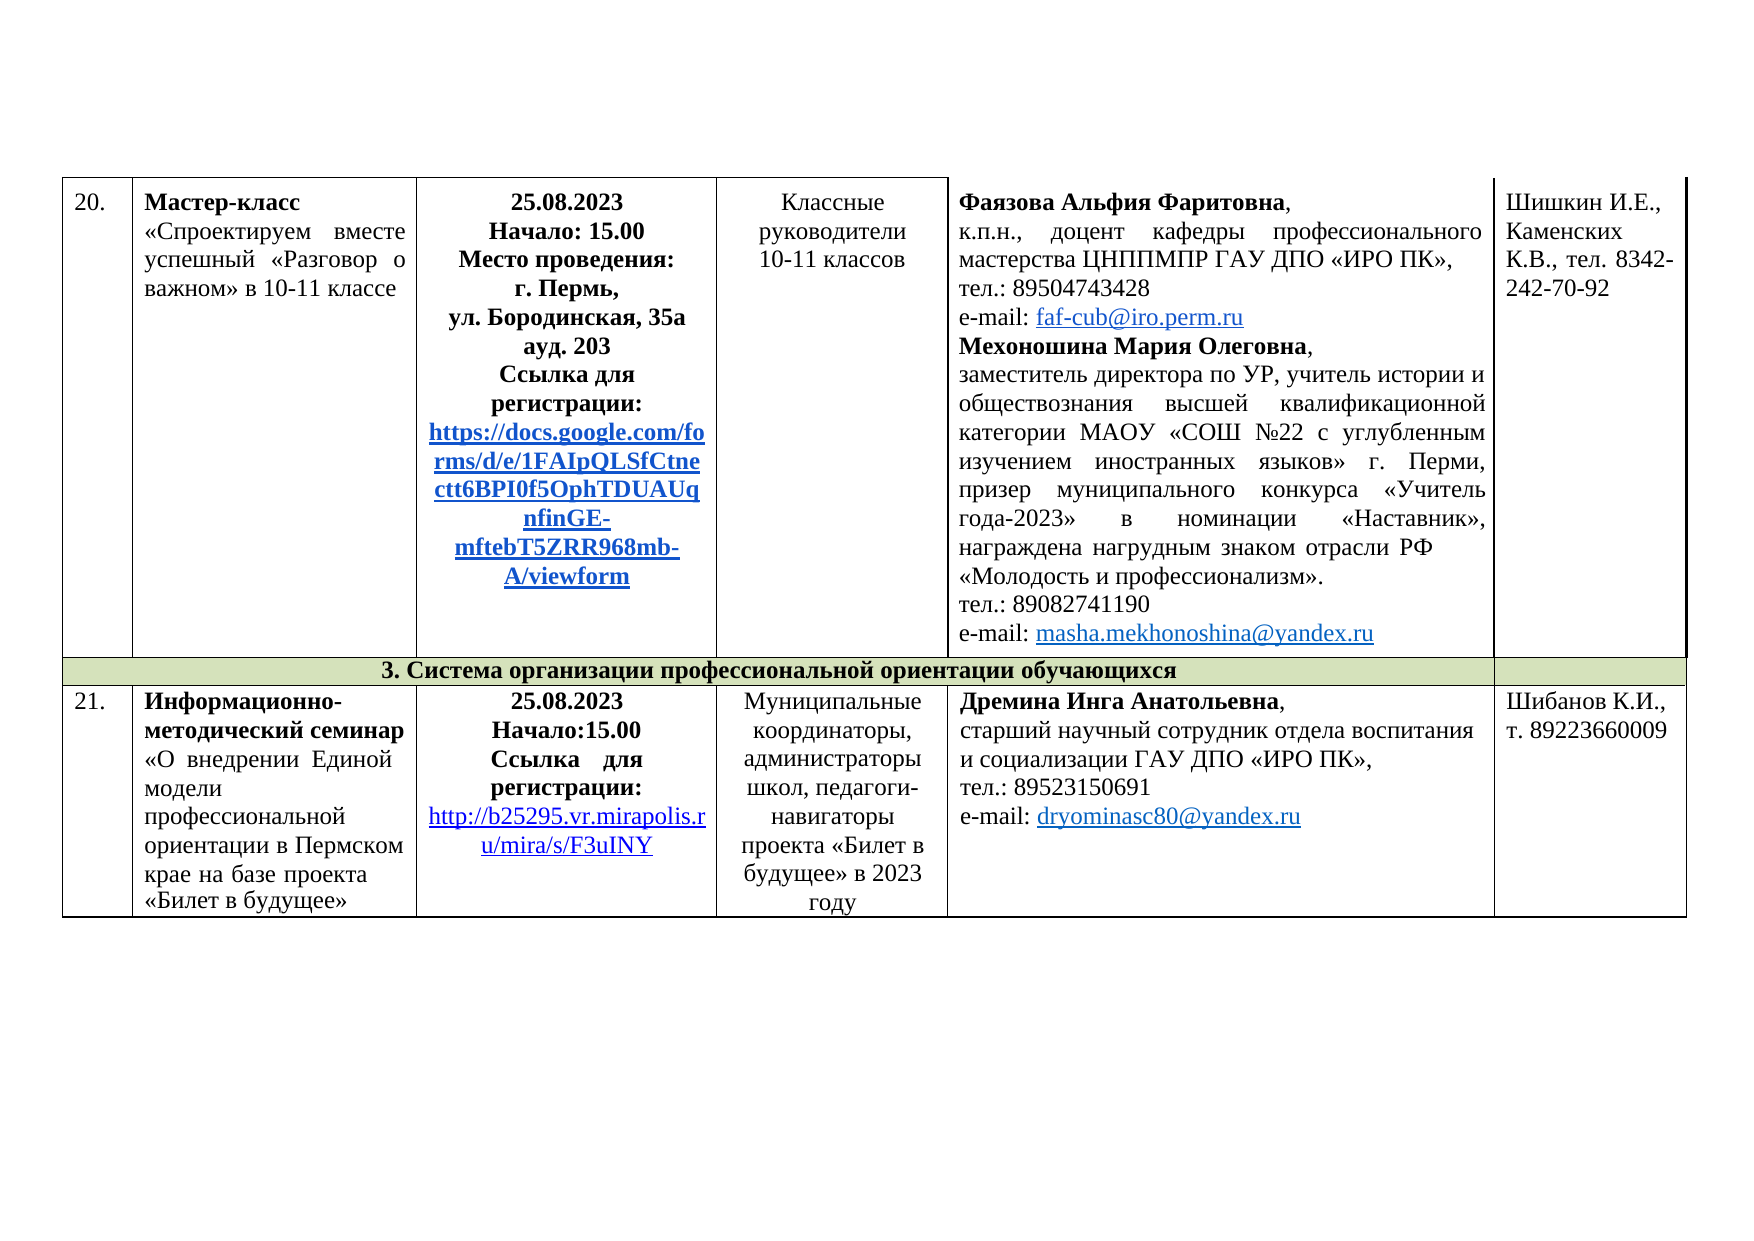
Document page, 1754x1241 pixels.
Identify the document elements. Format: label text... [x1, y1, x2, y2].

table_cell 25.08.2023 Начало:15.00 Ссылка для регистрации: http://b25295.vr.mirapolis.r u/mira/s/F3uINY [417, 686, 716, 916]
table_header Шишкин И.Е., Каменских К.В., тел. 8342- 242-70-92 [1495, 177, 1685, 657]
table_cell Муниципальные координаторы, администраторы школ, педагоги- навигаторы проекта «Билет в будущее» в 2023 году [717, 686, 947, 916]
table_cell Дремина Инга Анатольевна, старший научный сотрудник отдела воспитания и социализации ГАУ ДПО «ИРО ПК», тел.: 89523150691 e-mail: dryominasc80@yandex.ru [948, 686, 1494, 916]
table_cell 21. [63, 686, 132, 916]
table_cell 3. Система организации профессиональной ориентации обучающихся [63, 658, 1494, 685]
table_cell Шибанов К.И., т. 89223660009 [1495, 685, 1686, 916]
table_header Фаязова Альфия Фаритовна, к.п.н., доцент кафедры профессионального мастерства ЦНППМПР ГАУ ДПО «ИРО ПК», тел.: 89504743428 e-mail: faf-cub@iro.perm.ru Мехоношина Мария Олеговна, заместитель директора по УР, учитель истории и обществознания высшей квалификационной категории МАОУ «СОШ №22 с углубленным изучением иностранных языков» г. Перми, призер муниципального конкурса «Учитель года-2023» в номинации «Наставник», награждена нагрудным знаком отрасли РФ «Молодость и профессионализм». тел.: 89082741190 e-mail: masha.mekhonoshina@yandex.ru [949, 177, 1494, 657]
table_header Классные руководители 10-11 классов [717, 178, 947, 657]
table_cell [1495, 658, 1686, 685]
table_header Мастер-класс «Спроектируем вместе успешный «Разговор о важном» в 10-11 классе [133, 178, 416, 657]
table_header 20. [63, 178, 132, 657]
table_header 25.08.2023 Начало: 15.00 Место проведения: г. Пермь, ул. Бородинская, 35а ауд. 203 Ссылка для регистрации: https://docs.google.com/fo rms/d/e/1FAIpQLSfCtne ctt6BPI0f5OphTDUAUq nfinGE- mftebT5ZRR968mb- A/viewform [417, 178, 716, 657]
table_cell Информационно- методический семинар «О внедрении Единой модели профессиональной ориентации в Пермском крае на базе проекта «Билет в будущее» [133, 686, 416, 916]
